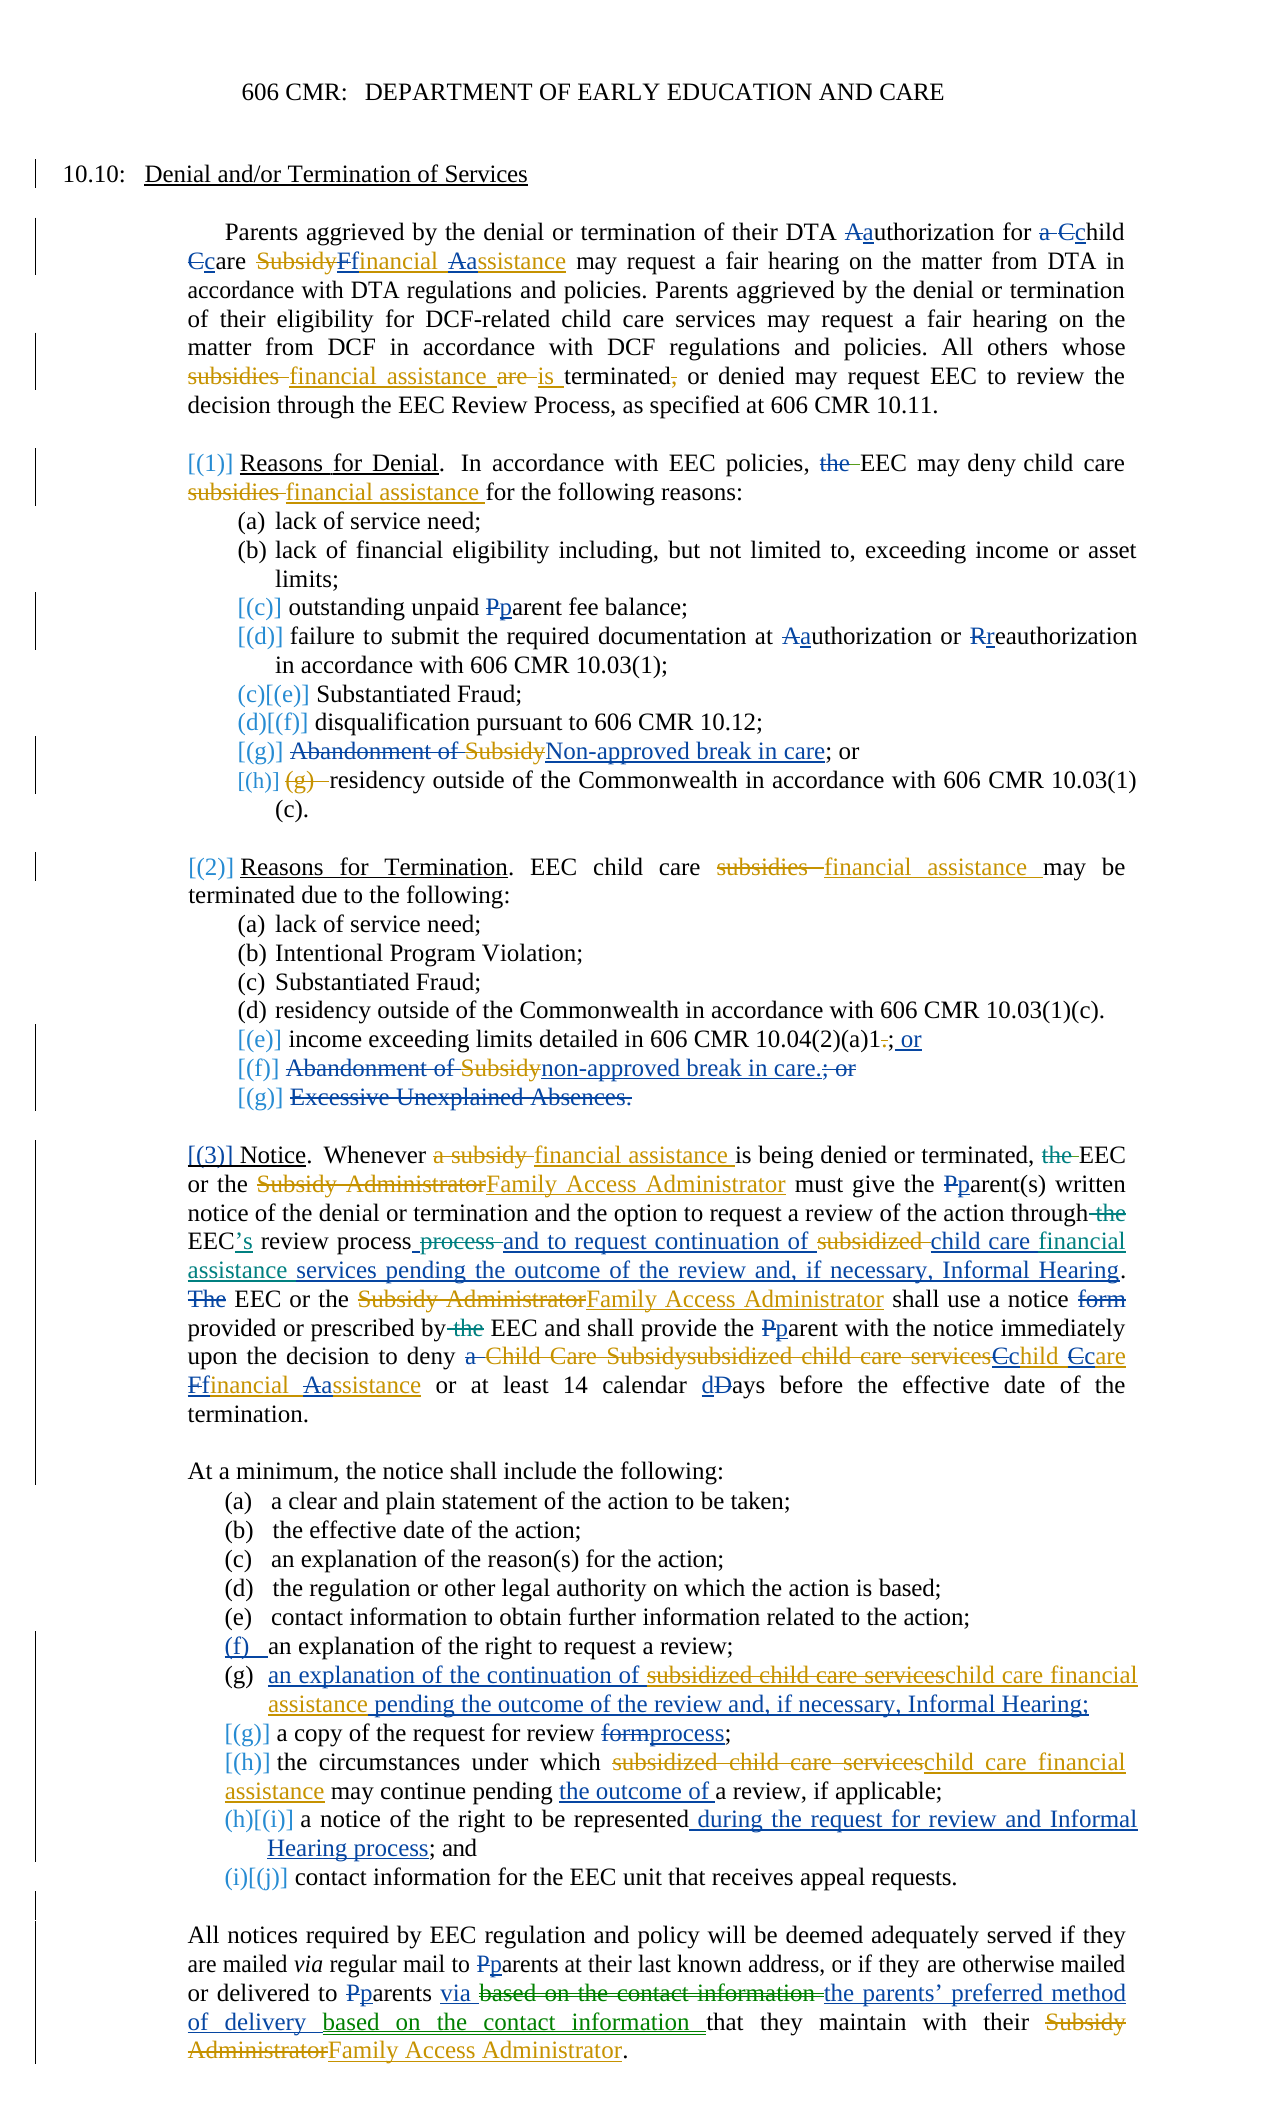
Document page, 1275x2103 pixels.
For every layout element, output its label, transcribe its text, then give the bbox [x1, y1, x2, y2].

list the circumstances under which may continue pending a review, if applicable; [224, 1747, 1125, 1805]
text At a minimum, the notice shall include the following: [112, 1456, 1137, 1485]
text All notices required by EEC regulation and policy will be deemed adequately served if they are mailed via regular mail to arents at their last known address, or if they are otherwise mailed or delivered to arents that they maintain with their . [187, 1921, 1126, 2064]
list Substantiated Fraud; [237, 967, 1137, 996]
list an explanation of the right to request a review; [224, 1631, 1137, 1660]
list a copy of the request for review ; [224, 1718, 1137, 1747]
list failure to submit the required documentation at uthorization or eauthorization in accordance with 606 CMR 10.03(1); [237, 621, 1137, 679]
list lack of service need; [237, 909, 1137, 938]
list residency outside of the Commonwealth in accordance with 606 CMR 10.03(1)(c). [237, 996, 1137, 1024]
list disqualification pursuant to 606 CMR 10.12; [237, 707, 1137, 736]
list contact information to obtain further information related to the action; [224, 1602, 1137, 1631]
list a clear and plain statement of the action to be taken; [224, 1486, 1137, 1514]
list an explanation of the reason(s) for the action; [224, 1544, 1137, 1573]
list Intentional Program Violation; [237, 938, 1137, 967]
list Reasons for Denial. In accordance with EEC policies, EEC may deny child care for the following reasons: [187, 448, 1125, 506]
list Reasons for Termination. EEC child care may be terminated due to the following: [188, 852, 1126, 909]
list the effective date of the action; [224, 1515, 1137, 1544]
list a notice of the right to be represented; and [224, 1805, 1137, 1862]
list ; or [237, 736, 1137, 765]
list residency outside of the Commonwealth in accordance with 606 CMR 10.03(1)(c). [237, 765, 1137, 822]
text 10.10: Denial and/or Termination of Services [62, 159, 1137, 188]
list the regulation or other legal authority on which the action is based; [224, 1573, 1137, 1602]
list lack of financial eligibility including, but not limited to, exceeding income or asset limits; [237, 535, 1137, 592]
list Substantiated Fraud; [237, 679, 1137, 707]
list Notice. Whenever is being denied or terminated, EEC or the must give the arent(s) written notice of the denial or termination and the option to request a review of the action through EEC review process. EEC or the shall use a notice provided or prescribed by EEC and shall provide the arent with the notice immediately upon the decision to deny or at least 14 calendar ays before the effective date of the termination. [187, 1140, 1126, 1428]
list outstanding unpaid arent fee balance; [237, 592, 1137, 621]
list income exceeding limits detailed in 606 CMR 10.04(2)(a)1; [237, 1024, 1137, 1053]
list contact information for the EEC unit that receives appeal requests. [224, 1862, 1137, 1891]
list lack of service need; [237, 506, 1137, 535]
text Parents aggrieved by the denial or termination of their DTA uthorization for hild are may request a fair hearing on the matter from DTA in accordance with DTA regulations and policies. Parents aggrieved by the denial or termination of their eligibility for DCF-related child care services may request a fair hearing on the matter from DCF in accordance with DCF regulations and policies. All others whose terminated or denied may request EEC to review the decision through the EEC Review Process, as specified at 606 CMR 10.11. [187, 217, 1125, 419]
